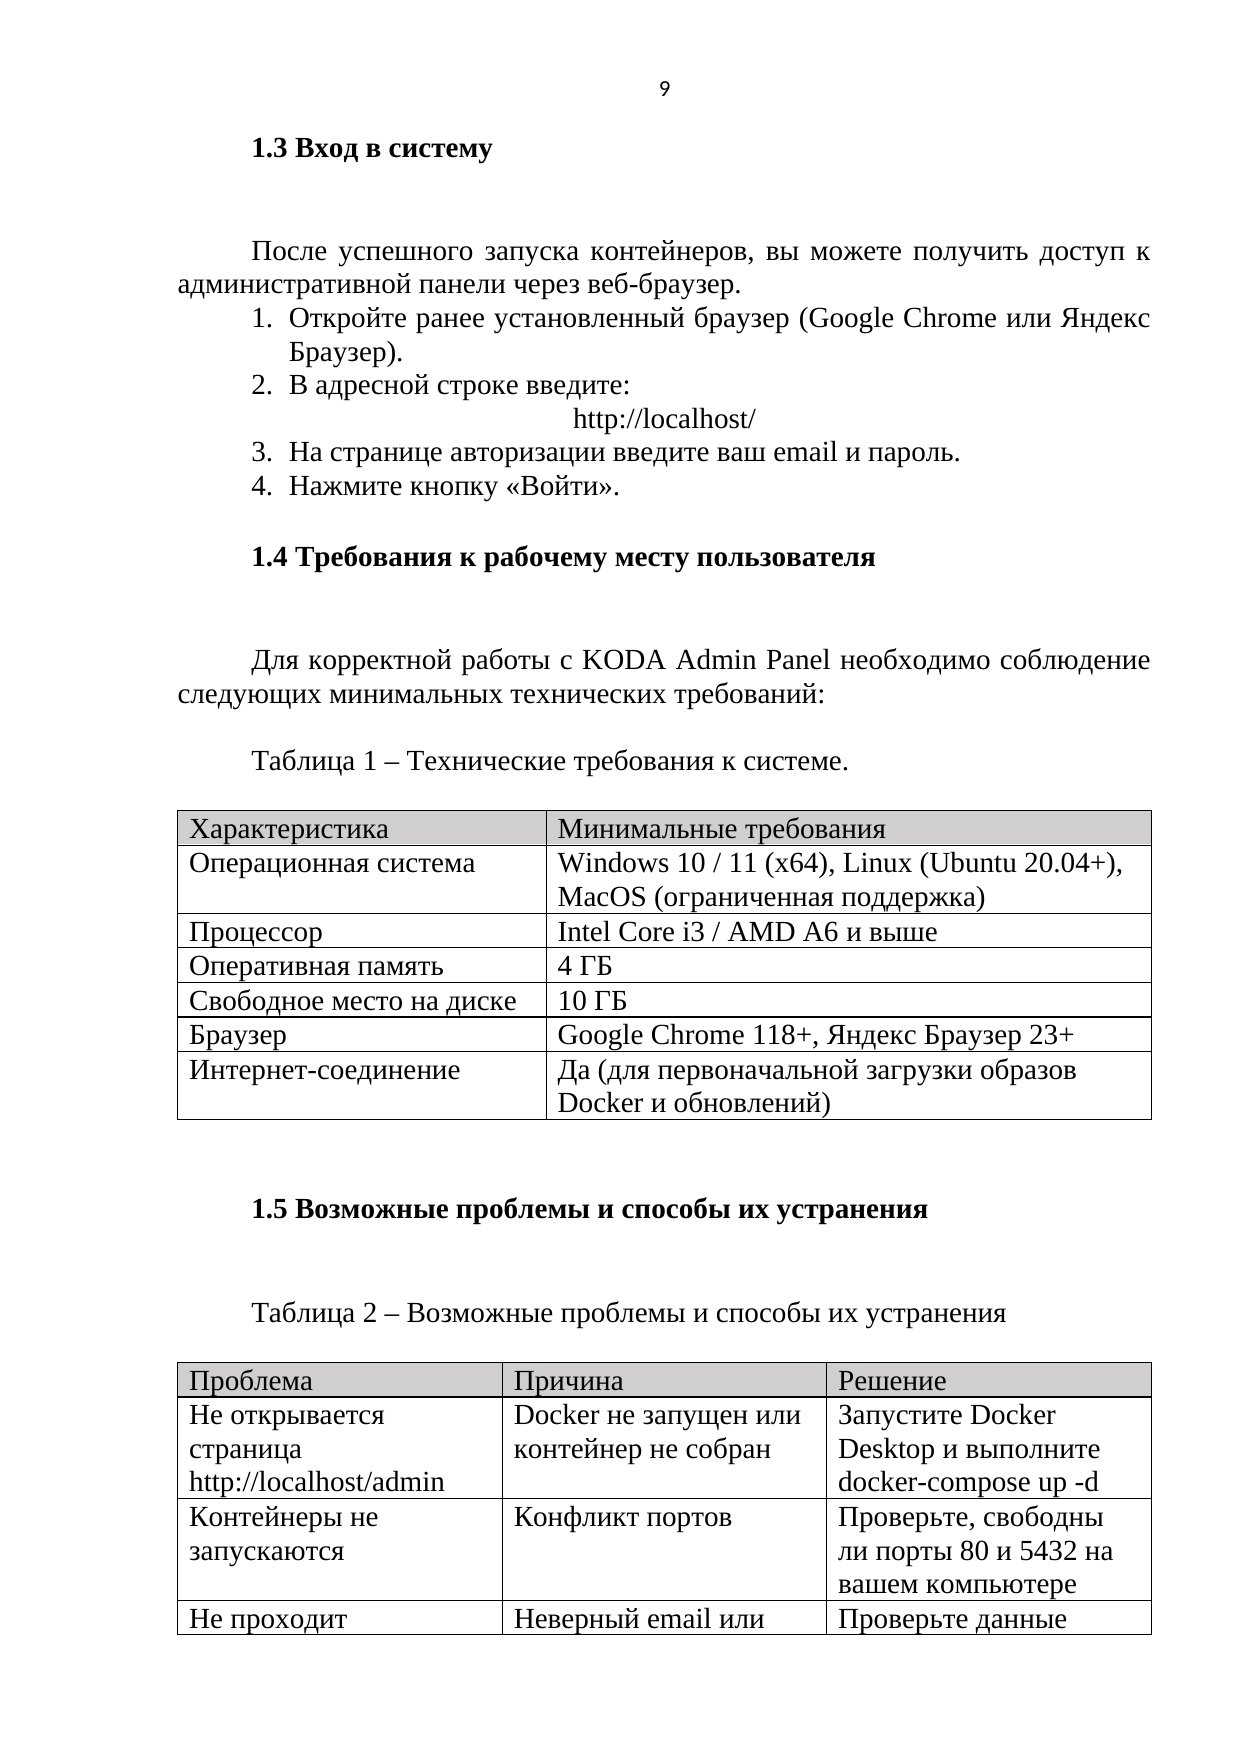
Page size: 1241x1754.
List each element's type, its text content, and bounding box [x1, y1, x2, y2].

list Откройте ранее установленный браузер (Google Chrome или Яндекс Браузер). [251, 300, 1152, 367]
subtitle Требования к рабочему месту пользователя [251, 539, 1152, 573]
table_cell Процессор [178, 914, 546, 947]
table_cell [503, 1601, 826, 1634]
table_cell Браузер [178, 1018, 546, 1051]
text После успешного запуска контейнеров, вы можете получить доступ к административной панели через веб-браузер. [177, 233, 1152, 300]
text Таблица 2 – Возможные проблемы и способы их устранения [177, 1295, 1152, 1328]
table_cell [827, 1601, 1151, 1634]
table_cell Свободное место на диске [178, 983, 546, 1016]
table_cell 10 ГБ [547, 983, 1151, 1016]
table_cell Оперативная память [178, 948, 546, 982]
table_header Причина [503, 1363, 826, 1396]
text Для корректной работы с KODA Admin Panel необходимо соблюдение следующих минимальных технических требований: [177, 642, 1152, 709]
table_cell Проверьте, свободны ли порты 80 и 5432 на вашем компьютере [827, 1499, 1151, 1600]
table_cell Операционная система [178, 846, 546, 913]
subtitle Вход в систему [251, 130, 1152, 163]
table_cell Docker не запущен или контейнер не собран [503, 1398, 826, 1498]
text Таблица 1 – Технические требования к системе. [177, 743, 1152, 776]
table_cell Запустите Docker Desktop и выполните docker-compose up -d [827, 1398, 1151, 1498]
table_header Проблема [178, 1363, 502, 1396]
list Нажмите кнопку «Войти». [251, 468, 1152, 501]
list На странице авторизации введите ваш email и пароль. [251, 434, 1152, 468]
table_cell Windows 10 / 11 (x64), Linux (Ubuntu 20.04+), MacOS (ограниченная поддержка) [547, 846, 1151, 913]
table_header Минимальные требования [547, 811, 1151, 844]
table_cell Да (для первоначальной загрузки образов Docker и обновлений) [547, 1052, 1151, 1119]
table_header Характеристика [178, 811, 546, 844]
table_cell Intel Core i3 / AMD A6 и выше [547, 914, 1151, 947]
table_cell Google Chrome 118+, Яндекс Браузер 23+ [547, 1018, 1151, 1051]
table_cell Интернет-соединение [178, 1052, 546, 1119]
text http://localhost/ [177, 401, 1152, 434]
table_cell Не открывается страница http://localhost/admin [178, 1398, 502, 1498]
table_cell 4 ГБ [547, 948, 1151, 982]
table_cell Конфликт портов [503, 1499, 826, 1600]
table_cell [178, 1601, 502, 1634]
table_cell Контейнеры не запускаются [178, 1499, 502, 1600]
subtitle Возможные проблемы и способы их устранения [251, 1191, 1152, 1225]
list В адресной строке введите: [251, 367, 1152, 401]
table_header Решение [827, 1363, 1151, 1396]
